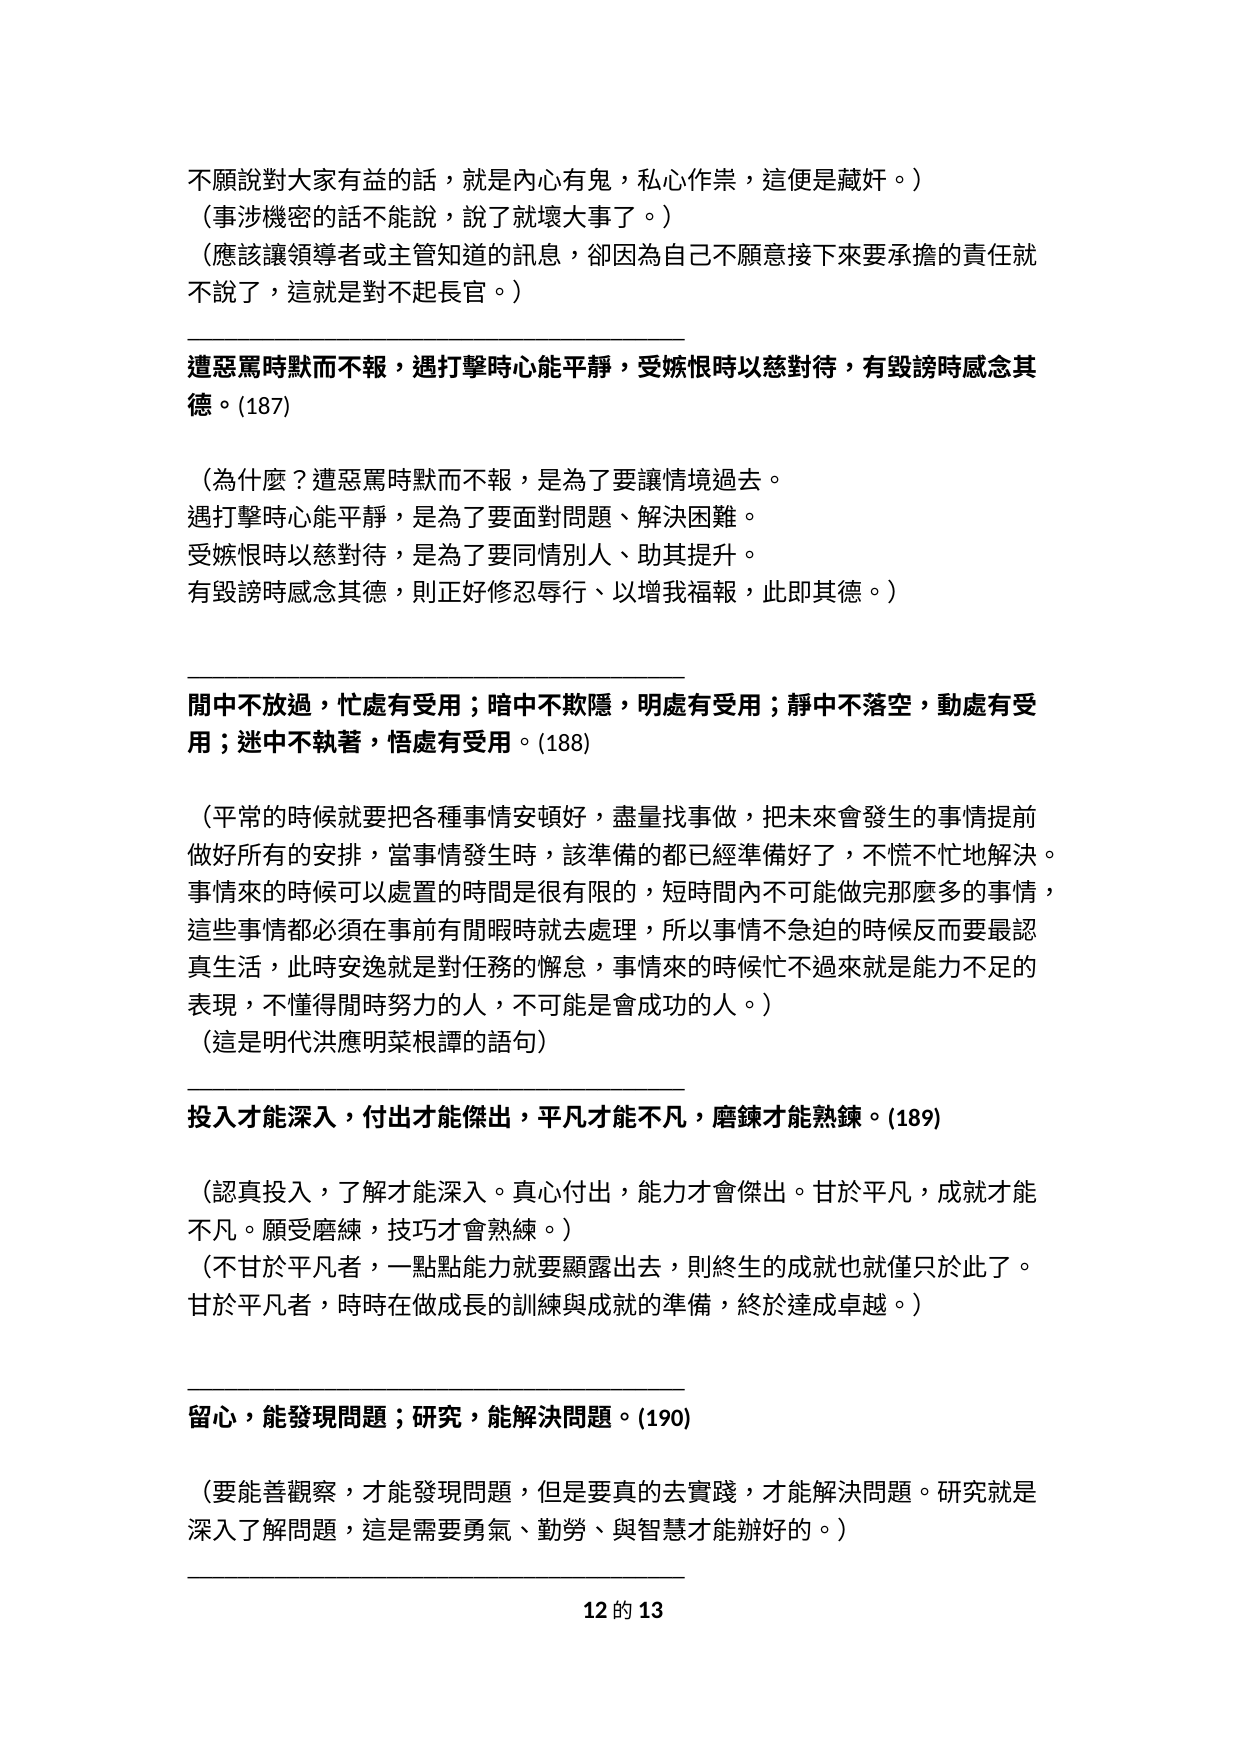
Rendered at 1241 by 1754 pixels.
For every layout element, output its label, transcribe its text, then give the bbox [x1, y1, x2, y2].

text （事涉機密的話不能說，說了就壞大事了。） [187, 197, 1053, 235]
text 投入才能深入，付出才能傑出，平凡才能不凡，磨鍊才能熟鍊。(189) [187, 1097, 1053, 1135]
text （應該讓領導者或主管知道的訊息，卻因為自己不願意接下來要承擔的責任就不說了，這就是對不起長官。） [187, 235, 1053, 310]
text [187, 1360, 1053, 1397]
text （不甘於平凡者，一點點能力就要顯露出去，則終生的成就也就僅只於此了。甘於平凡者，時時在做成長的訓練與成就的準備，終於達成卓越。） [187, 1247, 1053, 1322]
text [187, 1547, 1053, 1585]
text ________________________________________ [187, 310, 1053, 347]
text 有毀謗時感念其德，則正好修忍辱行、以增我福報，此即其德。） [187, 572, 1053, 610]
text 留心，能發現問題；研究，能解決問題。(190) [187, 1397, 1053, 1435]
text 遭惡罵時默而不報，遇打擊時心能平靜，受嫉恨時以慈對待，有毀謗時感念其德。(187) [187, 347, 1053, 422]
text （這是明代洪應明菜根譚的語句） [187, 1022, 1053, 1060]
text 閒中不放過，忙處有受用；暗中不欺隱，明處有受用；靜中不落空，動處有受用；迷中不執著，悟處有受用。(188) [187, 685, 1053, 760]
text （認真投入，了解才能深入。真心付出，能力才會傑出。甘於平凡，成就才能不凡。願受磨練，技巧才會熟練。） [187, 1172, 1053, 1247]
text （平常的時候就要把各種事情安頓好，盡量找事做，把未來會發生的事情提前做好所有的安排，當事情發生時，該準備的都已經準備好了，不慌不忙地解決。事情來的時候可以處置的時間是很有限的，短時間內不可能做完那麼多的事情，這些事情都必須在事前有閒暇時就去處理，所以事情不急迫的時候反而要最認真生活，此時安逸就是對任務的懈怠，事情來的時候忙不過來就是能力不足的表現，不懂得閒時努力的人，不可能是會成功的人。） [187, 797, 1053, 1022]
text ________________________________________ [187, 1060, 1053, 1097]
text 遇打擊時心能平靜，是為了要面對問題、解決困難。 [187, 497, 1053, 535]
text 受嫉恨時以慈對待，是為了要同情別人、助其提升。 [187, 535, 1053, 572]
text （為什麼？遭惡罵時默而不報，是為了要讓情境過去。 [187, 460, 1053, 497]
text （要能善觀察，才能發現問題，但是要真的去實踐，才能解決問題。研究就是深入了解問題，這是需要勇氣、勤勞、與智慧才能辦好的。） [187, 1472, 1053, 1547]
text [187, 160, 1053, 197]
text ________________________________________ [187, 647, 1053, 685]
